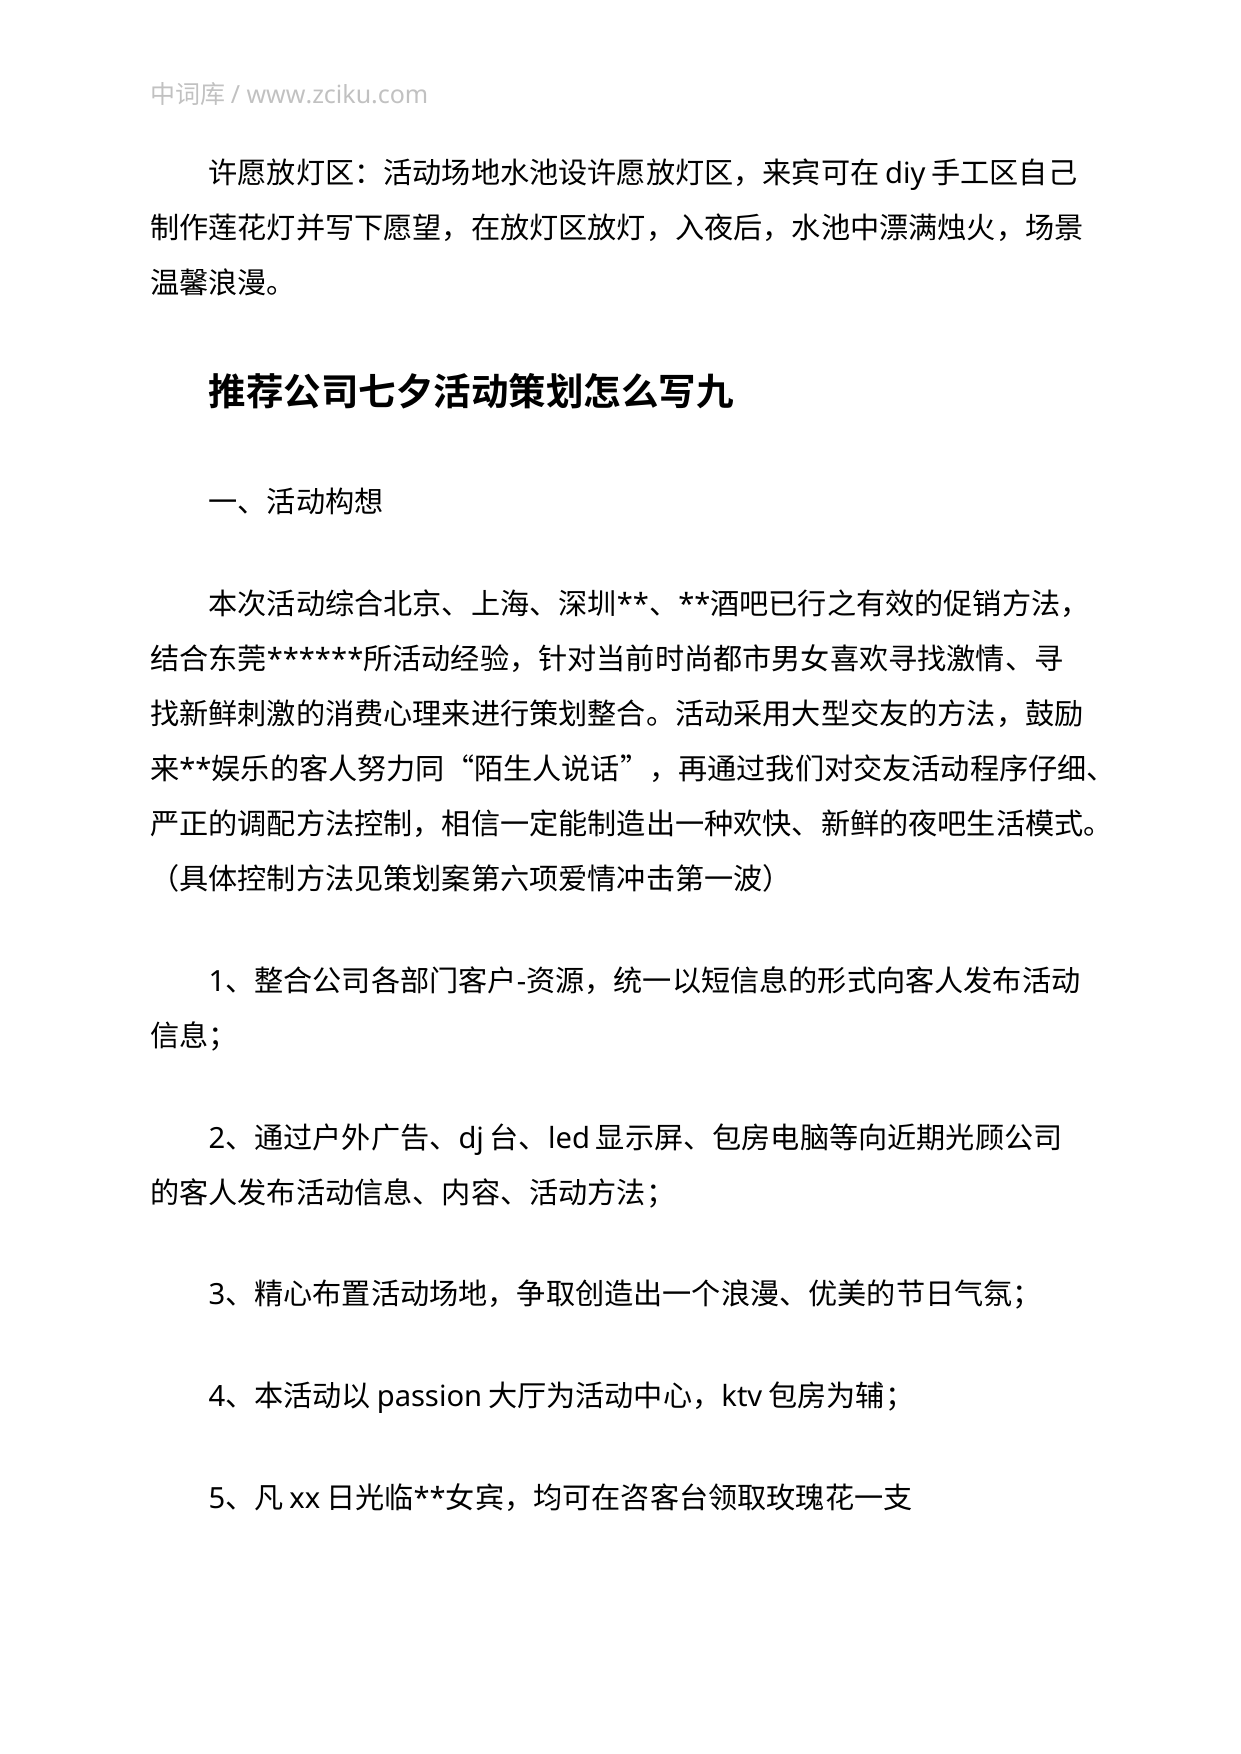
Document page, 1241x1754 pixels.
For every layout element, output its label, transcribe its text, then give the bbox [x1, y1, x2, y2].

text 5、凡xx日光临**女宾，均可在咨客台领取玫瑰花一支 [150, 1475, 1090, 1517]
text 4、本活动以passion大厅为活动中心，ktv包房为辅； [150, 1373, 1090, 1415]
text 1、整合公司各部门客户-资源，统一以短信息的形式向客人发布活动信息； [150, 957, 1090, 1055]
text 2、通过户外广告、dj台、led显示屏、包房电脑等向近期光顾公司的客人发布活动信息、内容、活动方法； [150, 1114, 1090, 1211]
text 推荐公司七夕活动策划怎么写九 [150, 362, 1090, 416]
text 本次活动综合北京、上海、深圳**、**酒吧已行之有效的促销方法，结合东莞******所活动经验，针对当前时尚都市男女喜欢寻找激情、寻找新鲜刺激的消费心理来进行策划整合。活动采用大型交友的方法，鼓励来**娱乐的客人努力同“陌生人说话”，再通过我们对交友活动程序仔细、严正的调配方法控制，相信一定能制造出一种欢快、新鲜的夜吧生活模式。（具体控制方法见策划案第六项爱情冲击第一波） [150, 581, 1090, 898]
text 3、精心布置活动场地，争取创造出一个浪漫、优美的节日气氛； [150, 1271, 1090, 1313]
text 许愿放灯区：活动场地水池设许愿放灯区，来宾可在diy手工区自己制作莲花灯并写下愿望，在放灯区放灯，入夜后，水池中漂满烛火，场景温馨浪漫。 [150, 150, 1090, 302]
text 一、活动构想 [150, 479, 1090, 521]
